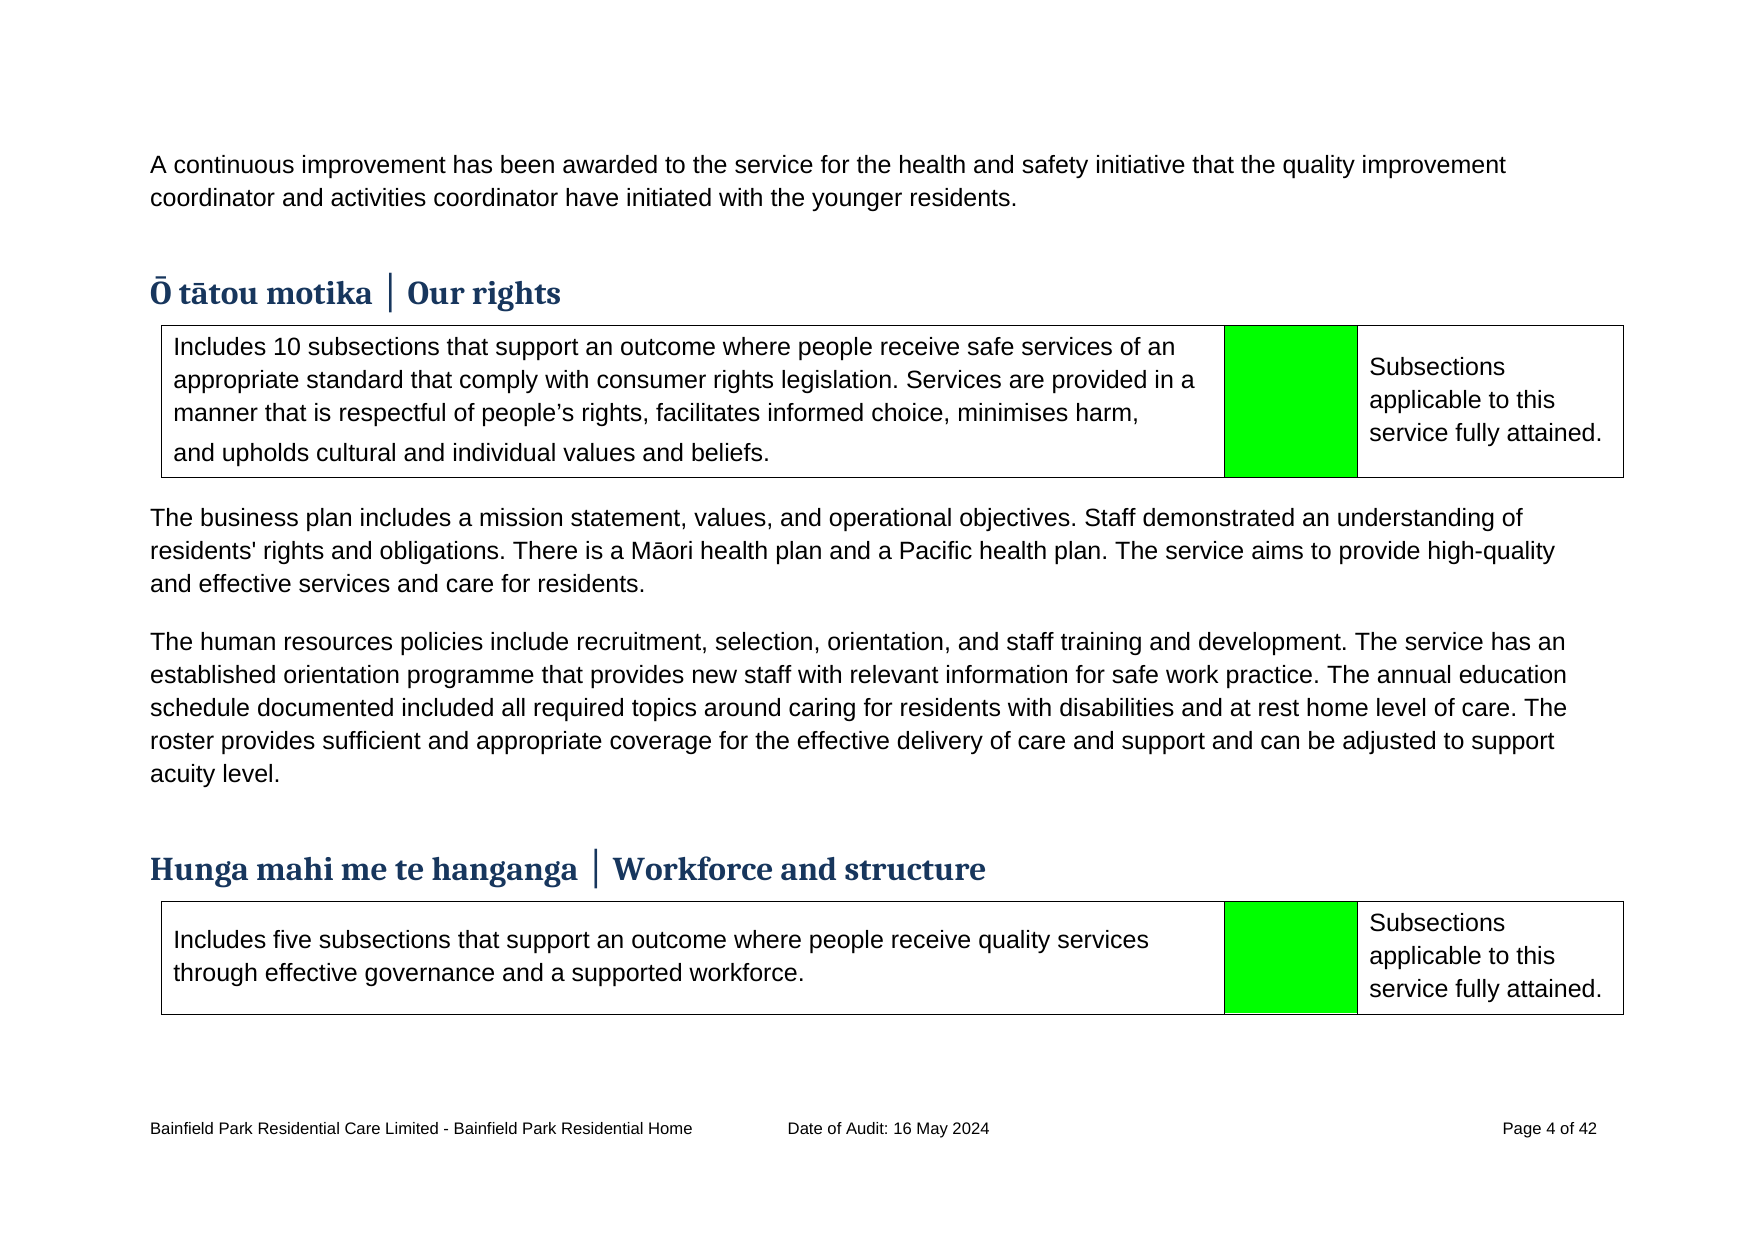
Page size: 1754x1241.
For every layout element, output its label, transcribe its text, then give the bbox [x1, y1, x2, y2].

subtitle Hunga mahi me te hanganga │ Workforce and structure [150, 850, 594, 888]
table_header [1225, 902, 1357, 1013]
text The human resources policies include recruitment, selection, orientation, and staff training and development. The service has an established orientation programme that provides new staff with relevant information for safe work practice. The annual education schedule documented included all required topics around caring for residents with disabilities and at rest home level of care. The roster provides sufficient and appropriate coverage for the effective delivery of care and support and can be adjusted to support acuity level. [150, 627, 1604, 788]
table_header Subsections applicable to this service fully attained. [1358, 326, 1623, 477]
subtitle Hunga mahi me te hanganga │ Workforce and structure [596, 850, 1604, 888]
text The business plan includes a mission statement, values, and operational objectives. Staff demonstrated an understanding of residents' rights and obligations. There is a Māori health plan and a Pacific health plan. The service aims to provide high-quality and effective services and care for residents. [150, 503, 1604, 598]
table_header [1225, 326, 1357, 477]
text A continuous improvement has been awarded to the service for the health and safety initiative that the quality improvement coordinator and activities coordinator have initiated with the younger residents. [150, 150, 1604, 212]
table_header Subsections applicable to this service fully attained. [1358, 902, 1623, 1013]
subtitle Ō tātou motika │ Our rights [391, 274, 1604, 312]
table_header Includes five subsections that support an outcome where people receive quality services through effective governance and a supported workforce. [162, 902, 1224, 1013]
subtitle Ō tātou motika │ Our rights [150, 274, 389, 312]
table_header Includes 10 subsections that support an outcome where people receive safe services of an appropriate standard that comply with consumer rights legislation. Services are provided in a manner that is respectful of people’s rights, facilitates informed choice, minimises harm, and upholds cultural and individual values and beliefs. [162, 326, 1224, 477]
